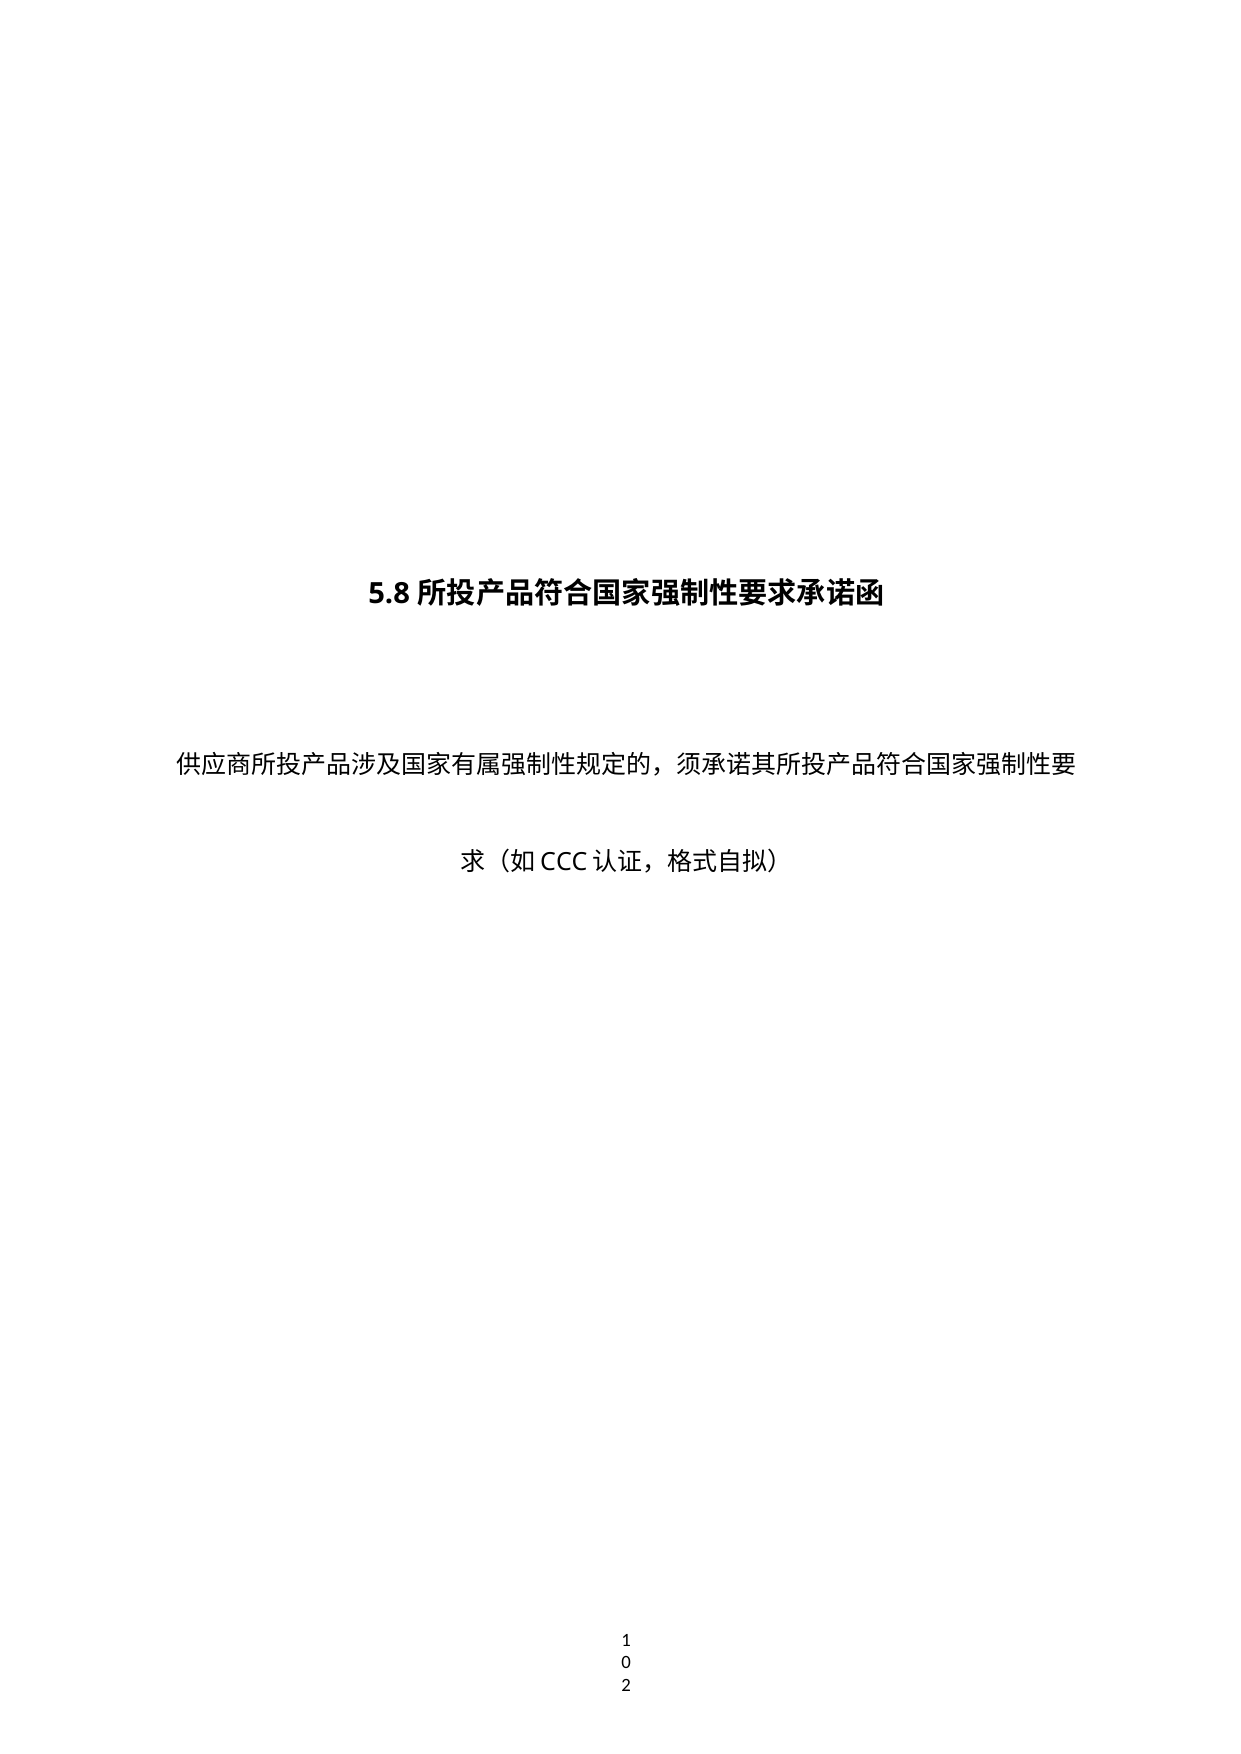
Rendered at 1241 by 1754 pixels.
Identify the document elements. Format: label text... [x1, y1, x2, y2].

text 供应商所投产品涉及国家有属强制性规定的，须承诺其所投产品符合国家强制性要求（如CCC认证，格式自拟） [165, 730, 1087, 892]
text 5.8 所投产品符合国家强制性要求承诺函 [165, 559, 1087, 624]
